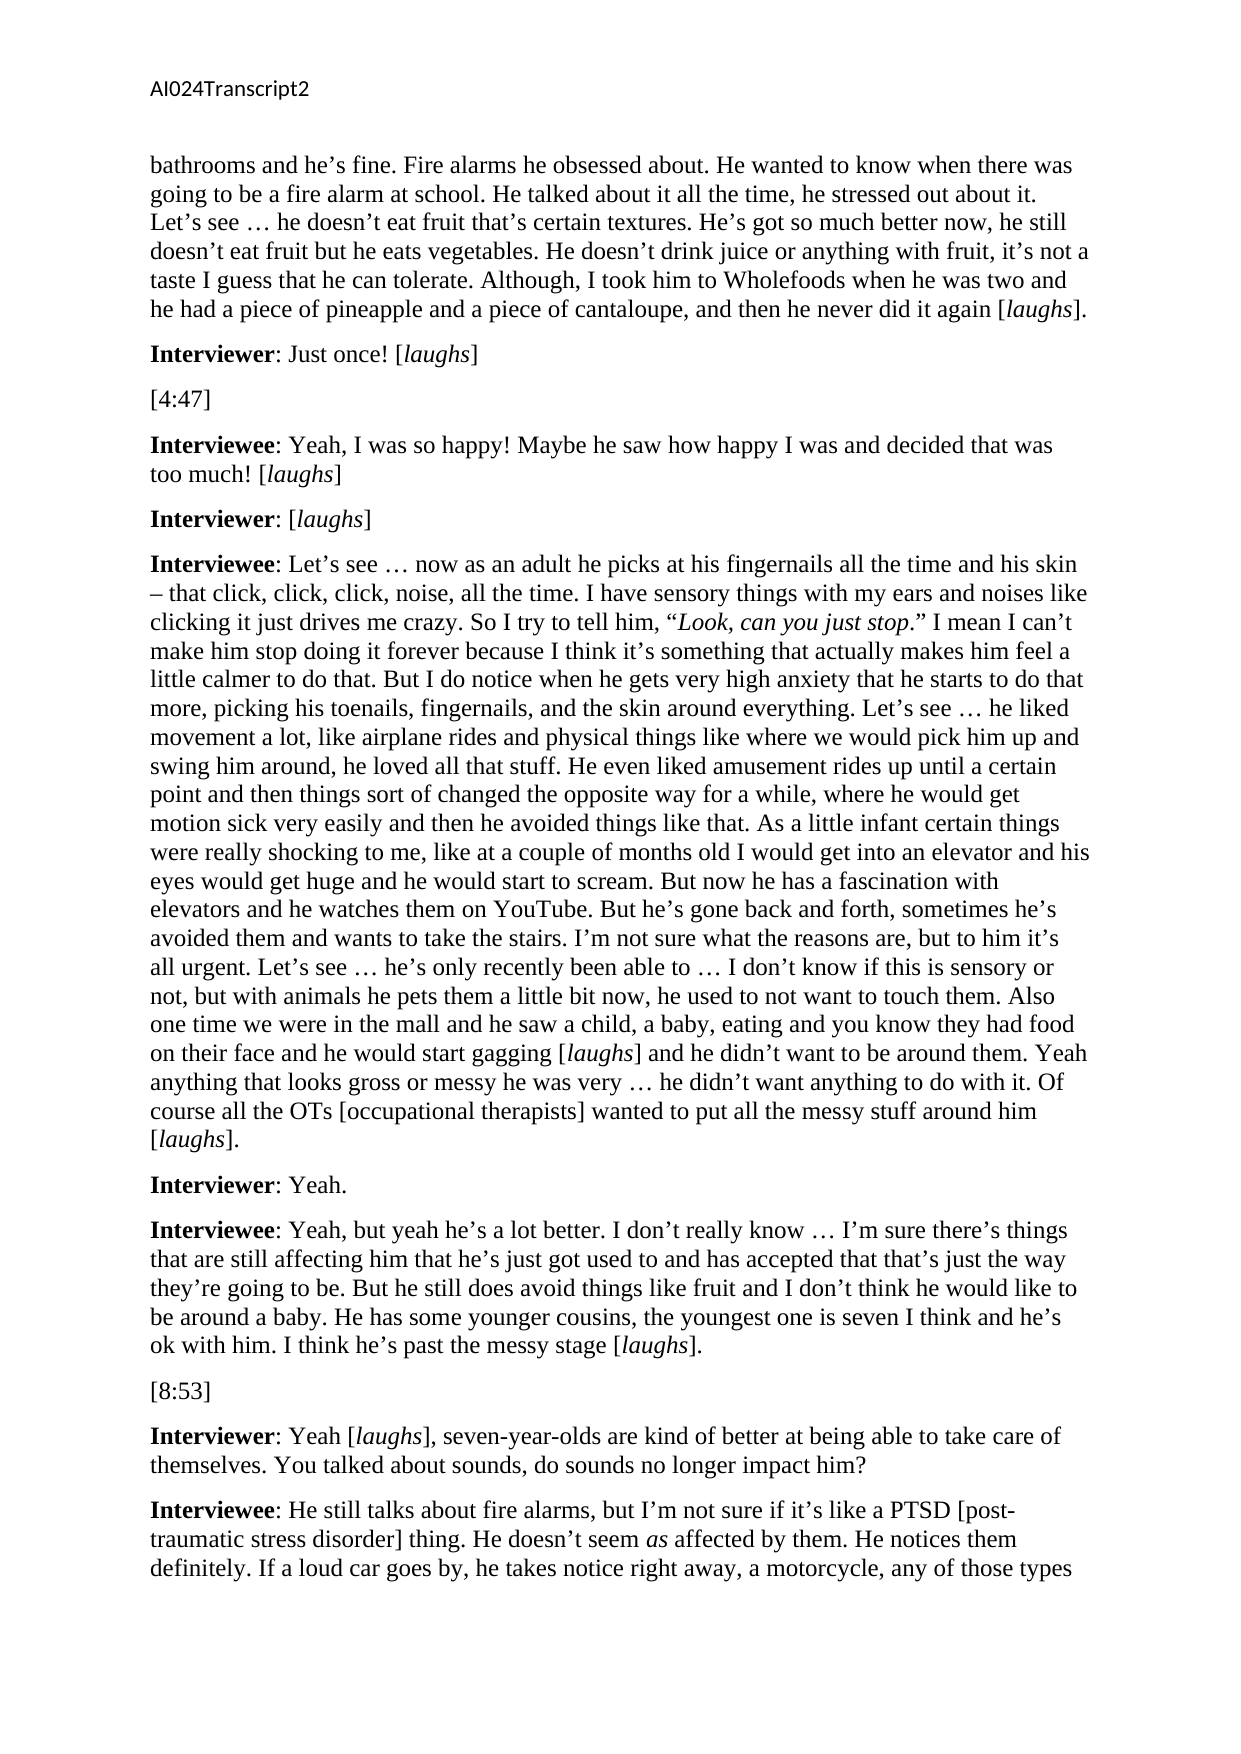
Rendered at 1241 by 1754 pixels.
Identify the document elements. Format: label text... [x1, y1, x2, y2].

text Interviewer: [laughs] [150, 504, 1090, 533]
text [4:47] [150, 384, 1090, 413]
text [150, 150, 1090, 322]
text Interviewee: Yeah, but yeah he’s a lot better. I don’t really know … I’m sure there’s things that are still affecting him that he’s just got used to and has accepted that that’s just the way they’re going to be. But he still does avoid things like fruit and I don’t think he would like to be around a baby. He has some younger cousins, the youngest one is seven I think and he’s ok with him. I think he’s past the messy stage [laughs]. [150, 1215, 1090, 1359]
text Interviewee: Yeah, I was so happy! Maybe he saw how happy I was and decided that was too much! [laughs] [150, 430, 1090, 487]
text Interviewer: Just once! [laughs] [150, 339, 1090, 368]
text [8:53] [150, 1376, 1090, 1404]
text Interviewer: Yeah. [150, 1170, 1090, 1199]
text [150, 1495, 1090, 1582]
text Interviewer: Yeah [laughs], seven-year-olds are kind of better at being able to take care of themselves. You talked about sounds, do sounds no longer impact him? [150, 1421, 1090, 1479]
text Interviewee: Let’s see … now as an adult he picks at his fingernails all the time and his skin – that click, click, click, noise, all the time. I have sensory things with my ears and noises like clicking it just drives me crazy. So I try to tell him, “Look, can you just stop.” I mean I can’t make him stop doing it forever because I think it’s something that actually makes him feel a little calmer to do that. But I do notice when he gets very high anxiety that he starts to do that more, picking his toenails, fingernails, and the skin around everything. Let’s see … he liked movement a lot, like airplane rides and physical things like where we would pick him up and swing him around, he loved all that stuff. He even liked amusement rides up until a certain point and then things sort of changed the opposite way for a while, where he would get motion sick very easily and then he avoided things like that. As a little infant certain things were really shocking to me, like at a couple of months old I would get into an elevator and his eyes would get huge and he would start to scream. But now he has a fascination with elevators and he watches them on YouTube. But he’s gone back and forth, sometimes he’s avoided them and wants to take the stairs. I’m not sure what the reasons are, but to him it’s all urgent. Let’s see … he’s only recently been able to … I don’t know if this is sensory or not, but with animals he pets them a little bit now, he used to not want to touch them. Also one time we were in the mall and he saw a child, a baby, eating and you know they had food on their face and he would start gagging [laughs] and he didn’t want to be around them. Yeah anything that looks gross or messy he was very … he didn’t want anything to do with it. Of course all the OTs [occupational therapists] wanted to put all the messy stuff around him [laughs]. [150, 549, 1090, 1153]
